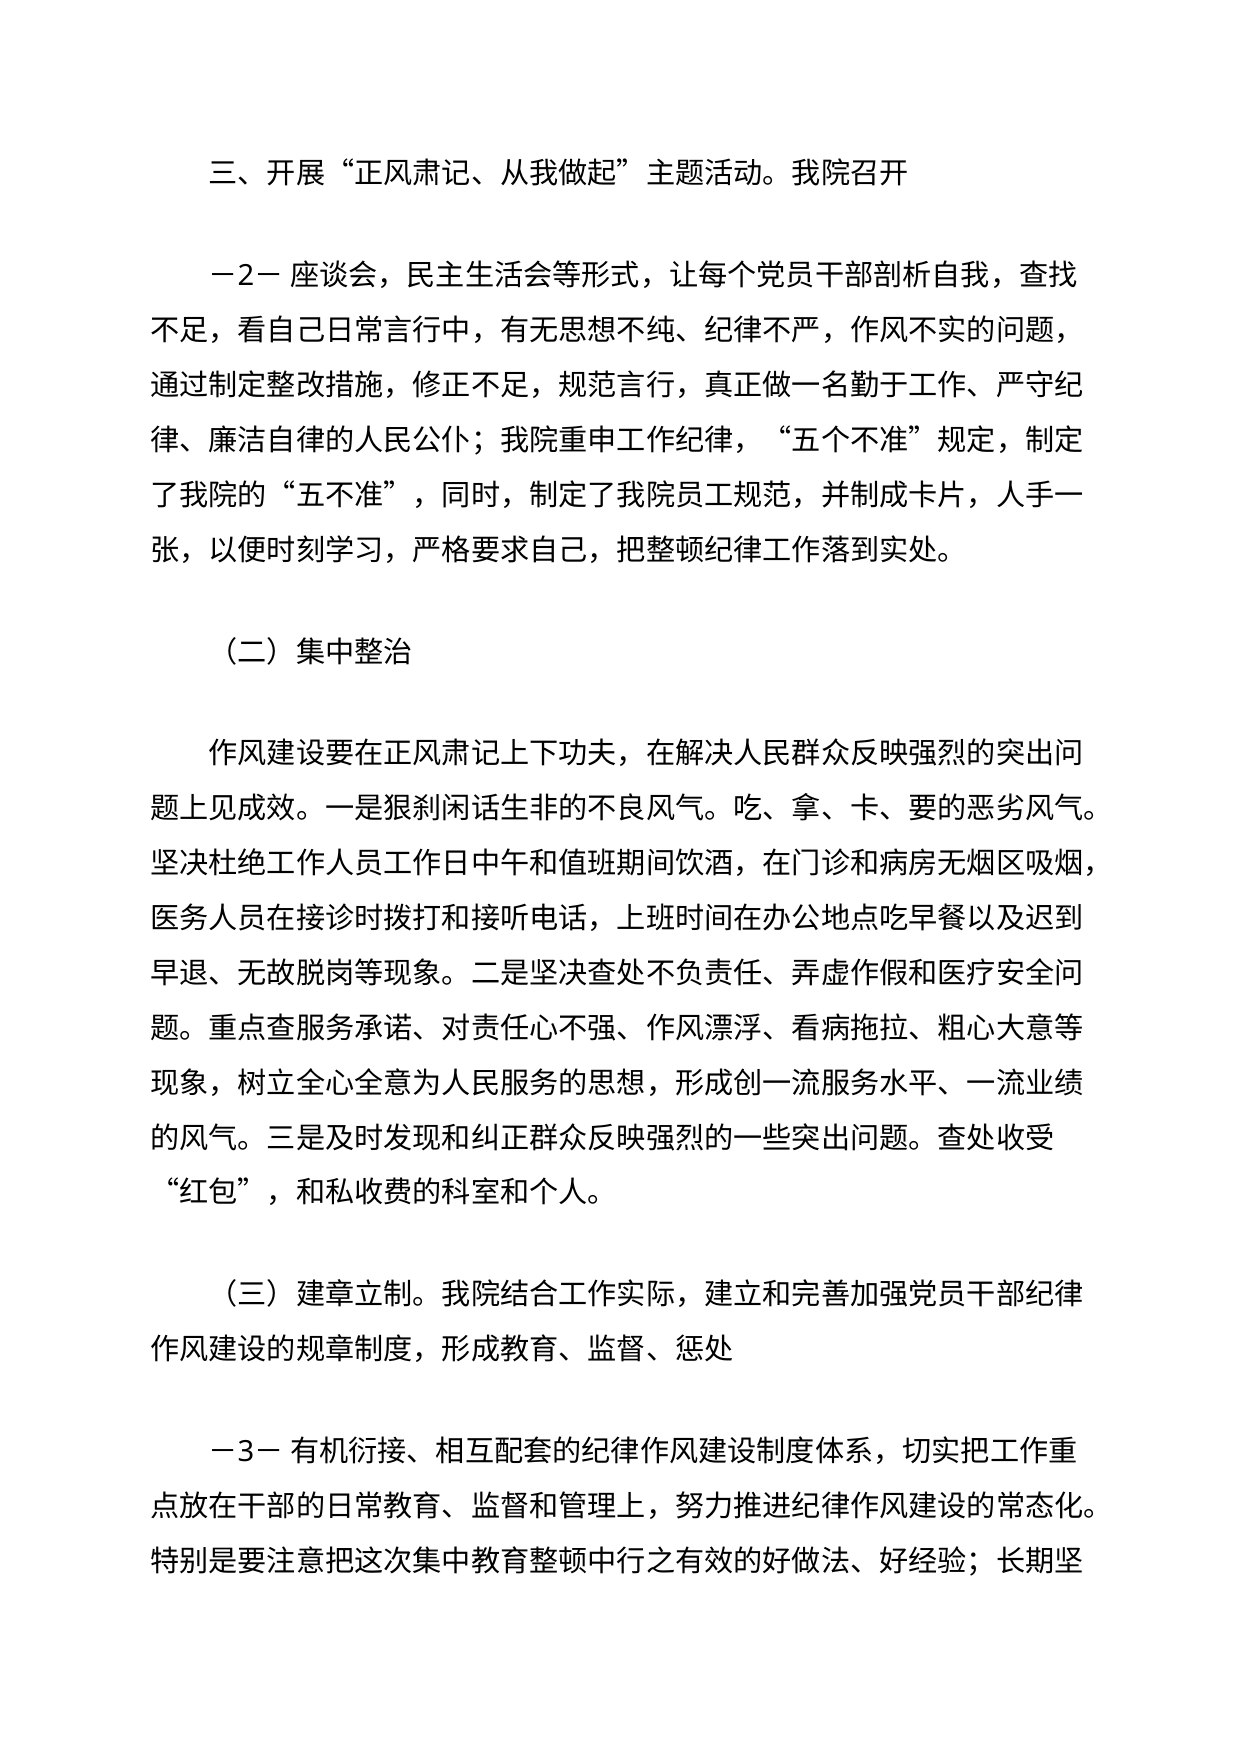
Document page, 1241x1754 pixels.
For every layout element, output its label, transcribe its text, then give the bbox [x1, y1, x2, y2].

text －2－ 座谈会，民主生活会等形式，让每个党员干部剖析自我，查找不足，看自己日常言行中，有无思想不纯、纪律不严，作风不实的问题，通过制定整改措施，修正不足，规范言行，真正做一名勤于工作、严守纪律、廉洁自律的人民公仆；我院重申工作纪律，“五个不准”规定，制定了我院的“五不准”，同时，制定了我院员工规范，并制成卡片，人手一张，以便时刻学习，严格要求自己，把整顿纪律工作落到实处。 [150, 252, 1090, 569]
text （三）建章立制。我院结合工作实际，建立和完善加强党员干部纪律作风建设的规章制度，形成教育、监督、惩处 [150, 1271, 1090, 1368]
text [150, 1427, 1090, 1580]
text 作风建设要在正风肃记上下功夫，在解决人民群众反映强烈的突出问题上见成效。一是狠刹闲话生非的不良风气。吃、拿、卡、要的恶劣风气。坚决杜绝工作人员工作日中午和值班期间饮酒，在门诊和病房无烟区吸烟，医务人员在接诊时拨打和接听电话，上班时间在办公地点吃早餐以及迟到早退、无故脱岗等现象。二是坚决查处不负责任、弄虚作假和医疗安全问题。重点查服务承诺、对责任心不强、作风漂浮、看病拖拉、粗心大意等现象，树立全心全意为人民服务的思想，形成创一流服务水平、一流业绩的风气。三是及时发现和纠正群众反映强烈的一些突出问题。查处收受“红包”，和私收费的科室和个人。 [150, 730, 1090, 1211]
text 三、开展“正风肃记、从我做起”主题活动。我院召开 [150, 150, 1090, 192]
text （二）集中整治 [150, 628, 1090, 670]
